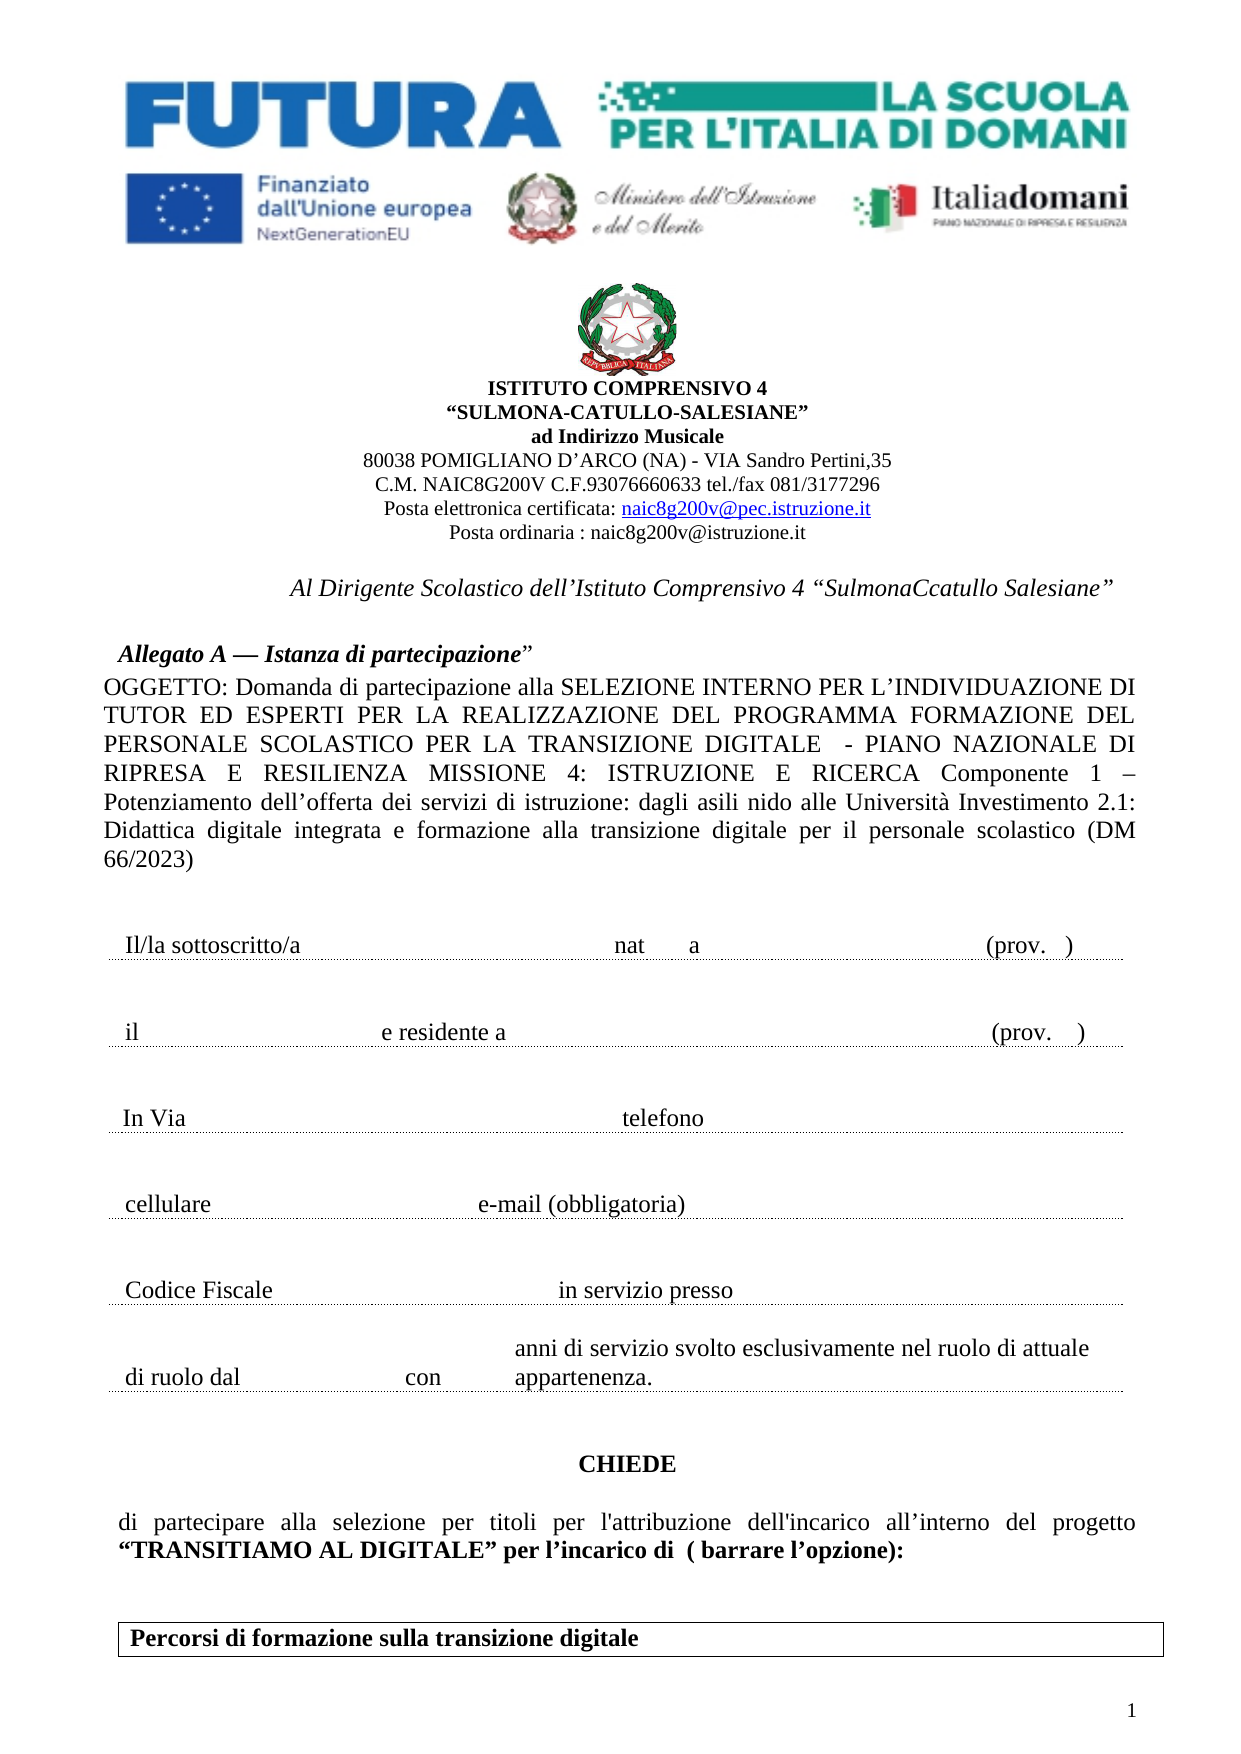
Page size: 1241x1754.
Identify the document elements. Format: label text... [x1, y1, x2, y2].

table_header (prov. ) [917, 873, 1123, 959]
table_cell cellulare [109, 1132, 471, 1218]
table_cell in servizio presso [551, 1218, 1123, 1304]
table_cell e residente a [355, 959, 917, 1046]
text C.M. NAIC8G200V C.F.93076660633 tel./fax 081/3177296 [118, 472, 1137, 496]
table_header Il/la sottoscritto/a [109, 873, 598, 959]
picture [118, 73, 1137, 255]
table_cell con [398, 1304, 504, 1391]
table_cell il [109, 959, 355, 1046]
table_cell di ruolo dal [109, 1304, 398, 1391]
text CHIEDE [118, 1449, 1137, 1478]
table_cell e-mail (obbligatoria) [471, 1132, 1123, 1218]
text Al Dirigente Scolastico dell’Istituto Comprensivo 4 “SulmonaCcatullo Salesiane” [118, 573, 1117, 601]
table_cell Codice Fiscale [109, 1218, 551, 1304]
text Posta elettronica certificata: naic8g200v@pec.istruzione.it [118, 496, 1137, 520]
text “SULMONA-CATULLO-SALESIANE” [118, 399, 1137, 424]
table_cell telefono [598, 1046, 1123, 1132]
text 80038 POMIGLIANO D’ARCO (NA) - VIA Sandro Pertini,35 [118, 448, 1137, 472]
text Allegato A — Istanza di partecipazione” [118, 639, 1117, 667]
text OGGETTO: Domanda di partecipazione alla SELEZIONE INTERNO PER L’INDIVIDUAZIONE DI TUTOR ED ESPERTI PER LA REALIZZAZIONE DEL PROGRAMMA FORMAZIONE DEL PERSONALE SCOLASTICO PER LA TRANSIZIONE DIGITALE - PIANO NAZIONALE DI RIPRESA E RESILIENZA MISSIONE 4: ISTRUZIONE E RICERCA Componente 1 – Potenziamento dell’offerta dei servizi di istruzione: dagli asili nido alle Università Investimento 2.1: Didattica digitale integrata e formazione alla transizione digitale per il personale scolastico (DM 66/2023) [103, 672, 1137, 873]
table_header nat [598, 873, 668, 959]
table_cell anni di servizio svolto esclusivamente nel ruolo di attuale appartenenza. [504, 1304, 1123, 1391]
table_header a [669, 873, 917, 959]
table_cell In Via [109, 1046, 598, 1132]
text di partecipare alla selezione per titoli per l'attribuzione dell'incarico all’interno del progetto “TRANSITIAMO AL DIGITALE” per l’incarico di ( barrare l’opzione): [118, 1507, 1137, 1564]
text ISTITUTO COMPRENSIVO 4 [118, 376, 1137, 399]
table_header Percorsi di formazione sulla transizione digitale [119, 1623, 1163, 1656]
text ad Indirizzo Musicale [118, 424, 1137, 448]
text Posta ordinaria : naic8g200v@istruzione.it [118, 520, 1137, 544]
table_cell (prov. ) [917, 959, 1123, 1046]
